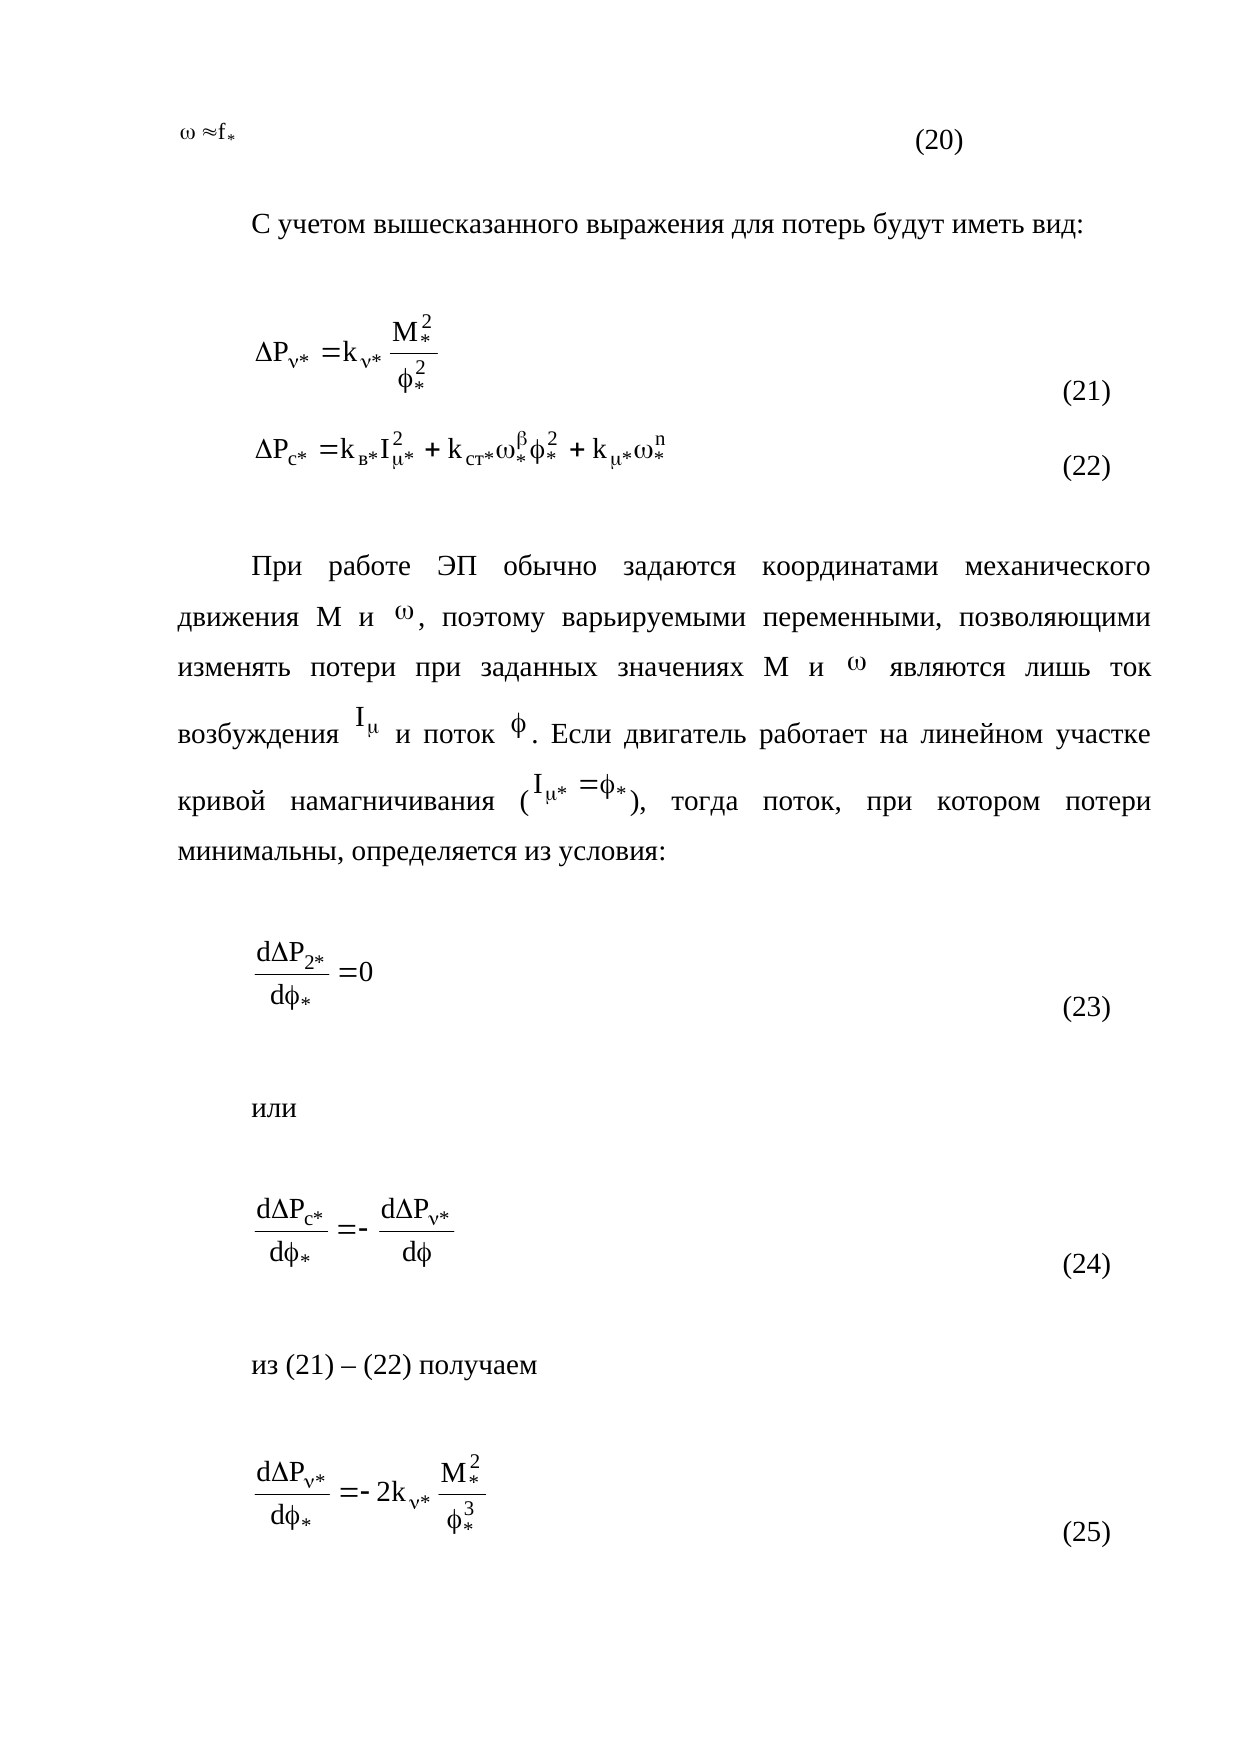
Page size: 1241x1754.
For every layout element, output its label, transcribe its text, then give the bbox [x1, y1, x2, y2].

text С учетом вышесказанного выражения для потерь будут иметь вид: [177, 206, 1152, 239]
text (25) [177, 1448, 1152, 1548]
text или [177, 1090, 1152, 1124]
text (24) [177, 1191, 1152, 1280]
text (22) [177, 423, 1152, 481]
text (21) [177, 307, 1152, 407]
text (23) [177, 934, 1152, 1023]
text При работе ЭП обычно задаются координатами механического движения М и , поэтому варьируемыми переменными, позволяющими изменять потери при заданных значениях М и являются лишь ток возбуждения и поток . Если двигатель работает на линейном участке кривой намагничивания (), тогда поток, при котором потери минимальны, определяется из условия: [177, 548, 1152, 867]
text из (21) – (22) получаем [177, 1347, 1152, 1381]
